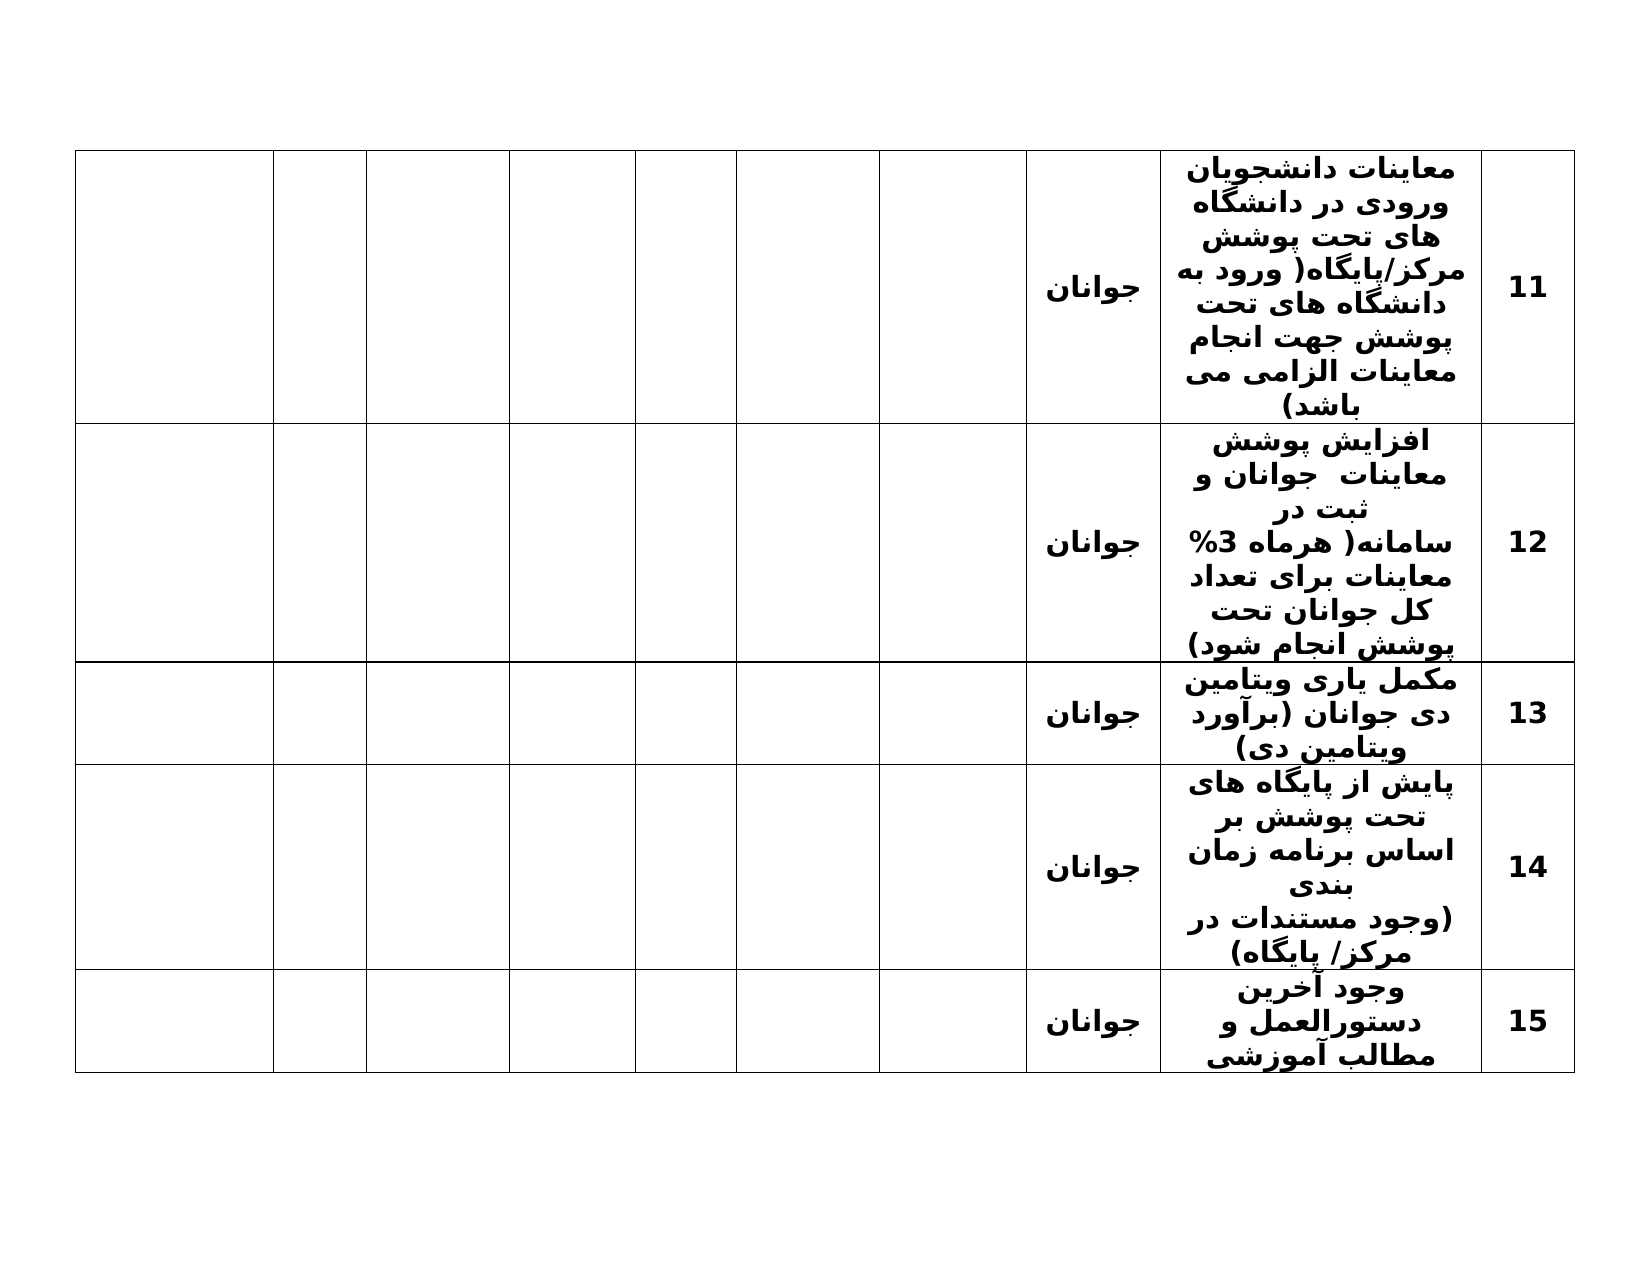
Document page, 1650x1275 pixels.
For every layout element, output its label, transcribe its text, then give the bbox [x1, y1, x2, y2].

table_cell [880, 424, 1026, 661]
table_cell [737, 970, 879, 1072]
table_cell [737, 424, 879, 661]
table_cell افزایش پوشش معاینات جوانان و ثبت در سامانه( هرماه 3% معاینات برای تعداد کل جوانان تحت پوشش انجام شود) [1161, 424, 1481, 661]
table_cell [274, 151, 366, 423]
table_cell [76, 424, 273, 661]
table_cell [636, 151, 736, 423]
table_cell [274, 663, 366, 764]
table_cell [880, 151, 1026, 423]
table_cell [636, 765, 736, 969]
table_cell جوانان [1027, 663, 1160, 764]
table_cell [737, 663, 879, 764]
table_cell 11 [1482, 151, 1574, 423]
table_cell [274, 424, 366, 661]
table_cell [510, 663, 635, 764]
table_cell [510, 970, 635, 1072]
table_cell [510, 765, 635, 969]
table_cell [367, 970, 509, 1072]
table_cell جوانان [1027, 765, 1160, 969]
table_cell [367, 663, 509, 764]
table_cell پایش از پایگاه های تحت پوشش بر اساس برنامه زمان بندی (وجود مستندات در مرکز/ پایگاه) [1161, 765, 1481, 969]
table_cell [510, 151, 635, 423]
table_cell 13 [1482, 663, 1574, 764]
table_cell [880, 765, 1026, 969]
table_cell [510, 424, 635, 661]
table_cell [76, 663, 273, 764]
table_cell 12 [1482, 424, 1574, 661]
table_cell [880, 663, 1026, 764]
table_cell [274, 765, 366, 969]
table_cell [737, 765, 879, 969]
table_cell مکمل یاری ویتامین دی جوانان (برآورد ویتامین دی) [1161, 663, 1481, 764]
table_cell [76, 151, 273, 423]
table_cell [636, 663, 736, 764]
table_cell [76, 970, 273, 1072]
table_cell 15 [1482, 970, 1574, 1072]
table_cell [367, 151, 509, 423]
table_cell [274, 970, 366, 1072]
table_cell [636, 424, 736, 661]
table_cell [737, 151, 879, 423]
table_cell جوانان [1027, 424, 1160, 661]
table_cell وجود آخرین دستورالعمل و مطالب آموزشی [1161, 970, 1481, 1072]
table_cell معاینات دانشجویان ورودی در دانشگاه های تحت پوشش مرکز/پایگاه( ورود به دانشگاه های تحت پوشش جهت انجام معاینات الزامی می باشد) [1161, 151, 1481, 423]
table_cell [367, 424, 509, 661]
table_cell جوانان [1027, 151, 1160, 423]
table_cell [880, 970, 1026, 1072]
table_cell [76, 765, 273, 969]
table_cell 14 [1482, 765, 1574, 969]
table_cell جوانان [1027, 970, 1160, 1072]
table_cell [367, 765, 509, 969]
table_cell [636, 970, 736, 1072]
